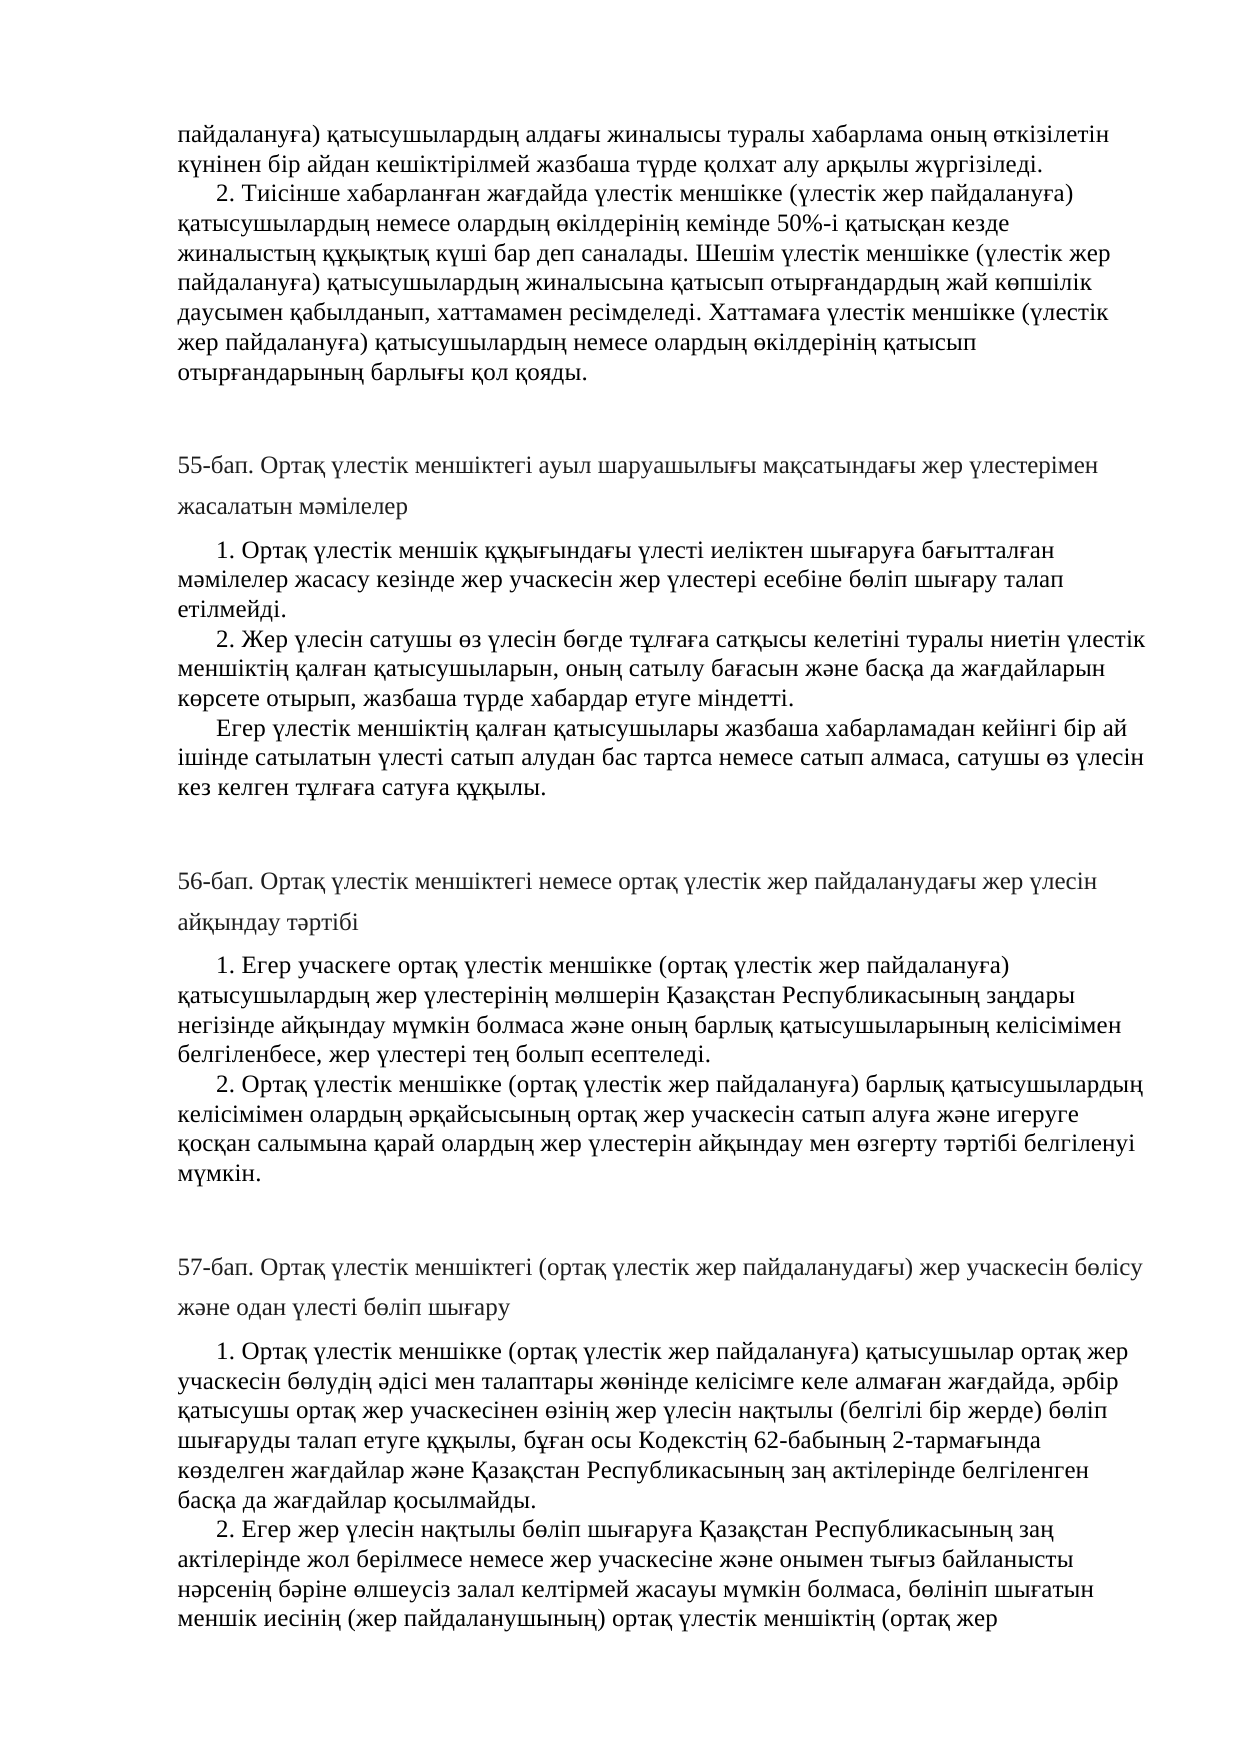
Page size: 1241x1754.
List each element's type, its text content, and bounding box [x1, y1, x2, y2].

text 57-бап. Ортақ үлестiк меншiктегi (ортақ үлестiк жер пайдаланудағы) жер учаскесiн бөлісу және одан үлестi бөлiп шығару [177, 1240, 1152, 1321]
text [177, 118, 1152, 415]
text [177, 1335, 1152, 1632]
text 1. Ортақ үлестiк меншiк құқығындағы үлестi иелiктен шығаруға бағытталған мәмiлелер жасасу кезiнде жер учаскесiн жер үлестерi есебiне бөлiп шығару талап етiлмейдi. 2. Жер үлесiн сатушы өз үлесiн бөгде тұлғаға сатқысы келетiнi туралы ниетiн үлестiк меншiктiң қалған қатысушыларын, оның сатылу бағасын және басқа да жағдайларын көрсете отырып, жазбаша түрде хабардар етуге мiндеттi. Егер үлестiк меншiктiң қалған қатысушылары жазбаша хабарламадан кейiнгi бiр ай iшiнде сатылатын үлестi сатып алудан бас тартса немесе сатып алмаса, сатушы өз үлесiн кез келген тұлғаға сатуға құқылы. [177, 534, 1152, 831]
text 1. Егер учаскеге ортақ үлестiк меншiкке (ортақ үлестiк жер пайдалануға) қатысушылардың жер үлестерiнiң мөлшерiн Қазақстан Республикасының заңдары негiзiнде айқындау мүмкiн болмаса және оның барлық қатысушыларының келiсiмiмен белгiленбесе, жер үлестерi тең болып есептеледi. 2. Ортақ үлестiк меншiкке (ортақ үлестiк жер пайдалануға) барлық қатысушылардың келiсiмiмен олардың әрқайсысының ортақ жер учаскесiн сатып алуға және игеруге қосқан салымына қарай олардың жер үлестерiн айқындау мен өзгерту тәртiбi белгiленуi мүмкiн. [177, 949, 1152, 1217]
text 56-бап. Ортақ үлестiк меншiктегi немесе ортақ үлестiк жер пайдаланудағы жер үлесiн айқындау тәртiбi [177, 854, 1152, 935]
text 55-бап. Ортақ үлестiк меншiктегi ауыл шаруашылығы мақсатындағы жер үлестерiмен жасалатын мәмiлелер [177, 438, 1152, 520]
